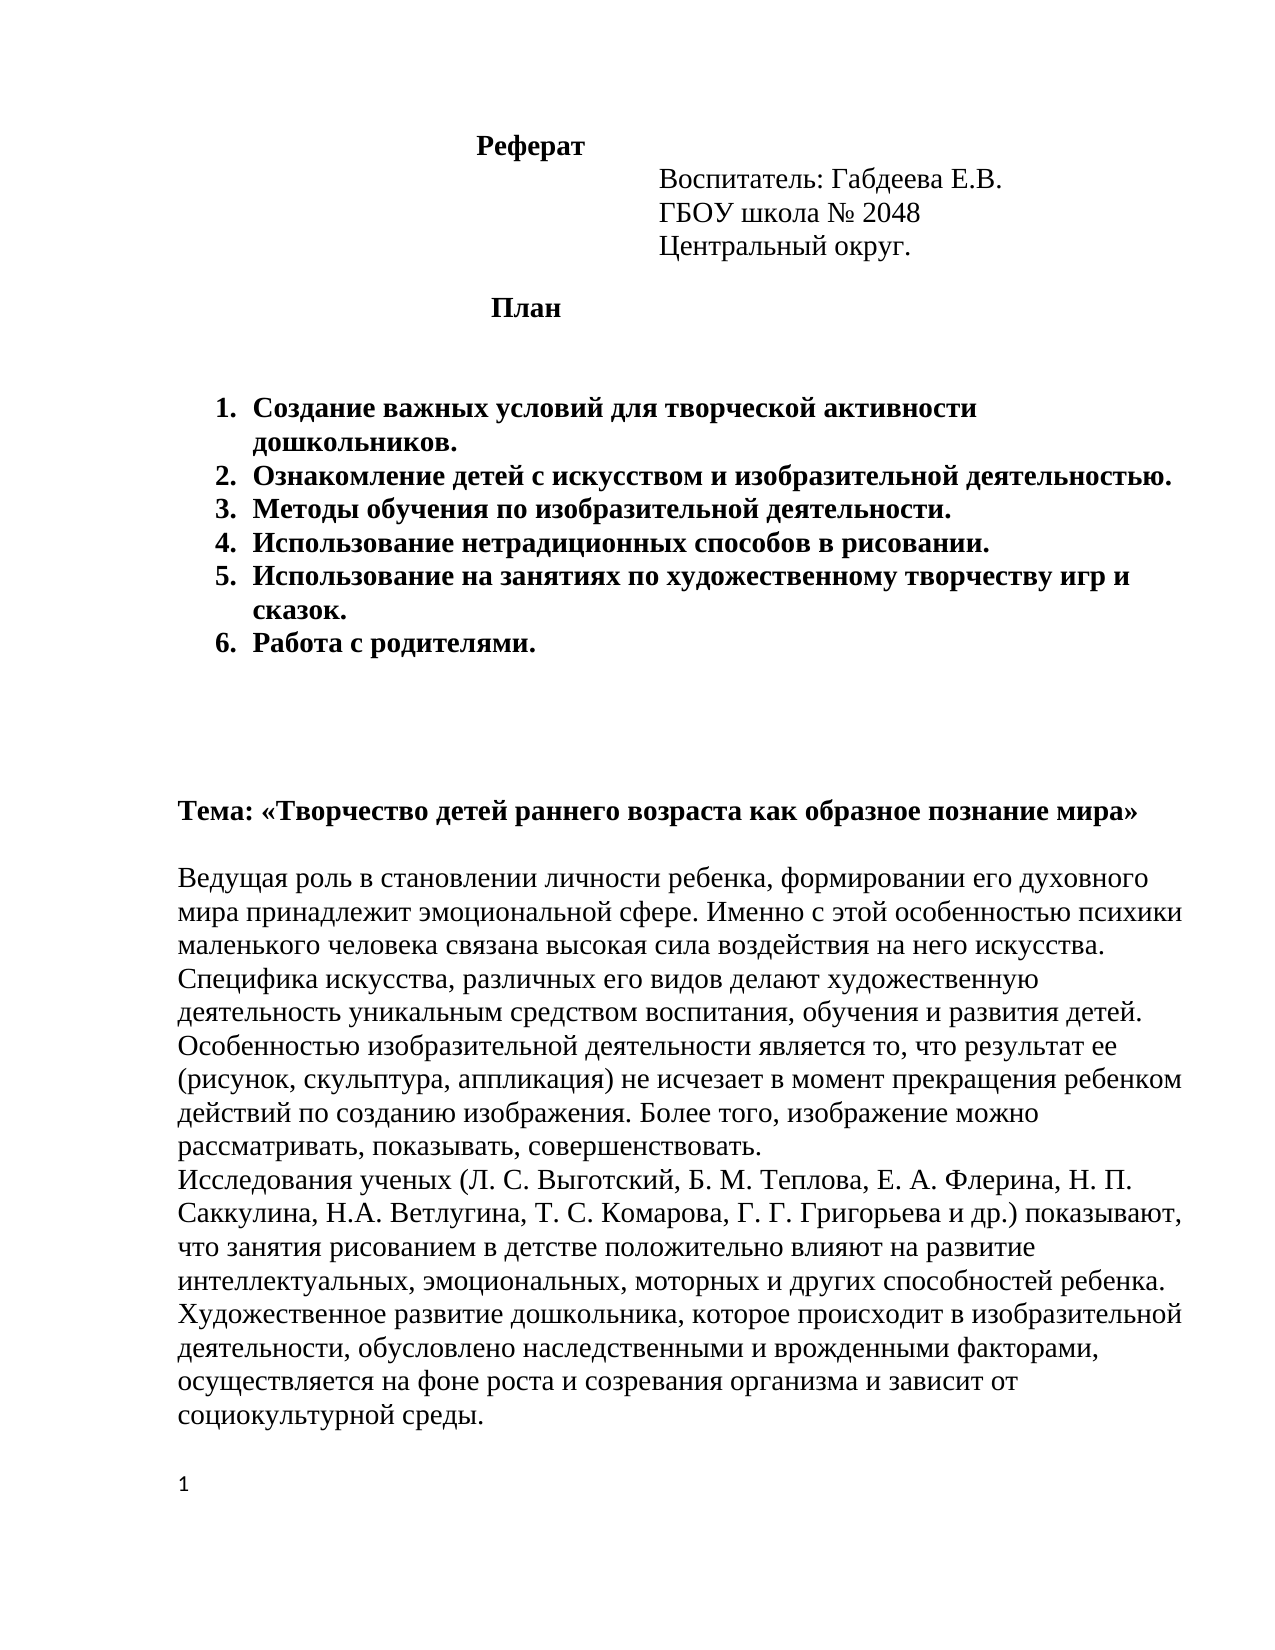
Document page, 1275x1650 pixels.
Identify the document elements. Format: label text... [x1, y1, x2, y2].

list Ознакомление детей с искусством и изобразительной деятельностью. [215, 458, 1186, 491]
text Центральный округ. [177, 228, 1186, 262]
text Тема: «Творчество детей раннего возраста как образное познание мира» [177, 793, 1186, 827]
list Методы обучения по изобразительной деятельности. [215, 491, 1186, 525]
list Использование на занятиях по художественному творчеству игр и сказок. [215, 558, 1186, 625]
text Реферат [177, 128, 1186, 161]
list Создание важных условий для творческой активности дошкольников. [215, 391, 1186, 458]
text Художественное развитие дошкольника, которое происходит в изобразительной деятельности, обусловлено наследственными и врожденными факторами, осуществляется на фоне роста и созревания организма и зависит от социокультурной среды. [177, 1296, 1186, 1430]
text Ведущая роль в становлении личности ребенка, формировании его духовного мира принадлежит эмоциональной сфере. Именно с этой особенностью психики маленького человека связана высокая сила воздействия на него искусства. Специфика искусства, различных его видов делают художественную деятельность уникальным средством воспитания, обучения и развития детей. [177, 860, 1186, 1028]
text ГБОУ школа № 2048 [177, 195, 1186, 228]
text План [177, 290, 1186, 323]
list Использование нетрадиционных способов в рисовании. [215, 525, 1186, 558]
text Исследования ученых (Л. С. Выготский, Б. М. Теплова, Е. А. Флерина, Н. П. Саккулина, Н.А. Ветлугина, Т. С. Комарова, Г. Г. Григорьева и др.) показывают, что занятия рисованием в детстве положительно влияют на развитие интеллектуальных, эмоциональных, моторных и других способностей ребенка. [177, 1162, 1186, 1296]
list Работа с родителями. [215, 625, 1186, 659]
text Особенностью изобразительной деятельности является то, что результат ее (рисунок, скульптура, аппликация) не исчезает в момент прекращения ребенком действий по созданию изображения. Более того, изображение можно рассматривать, показывать, совершенствовать. [177, 1028, 1186, 1162]
text Воспитатель: Габдеева Е.В. [177, 161, 1186, 195]
